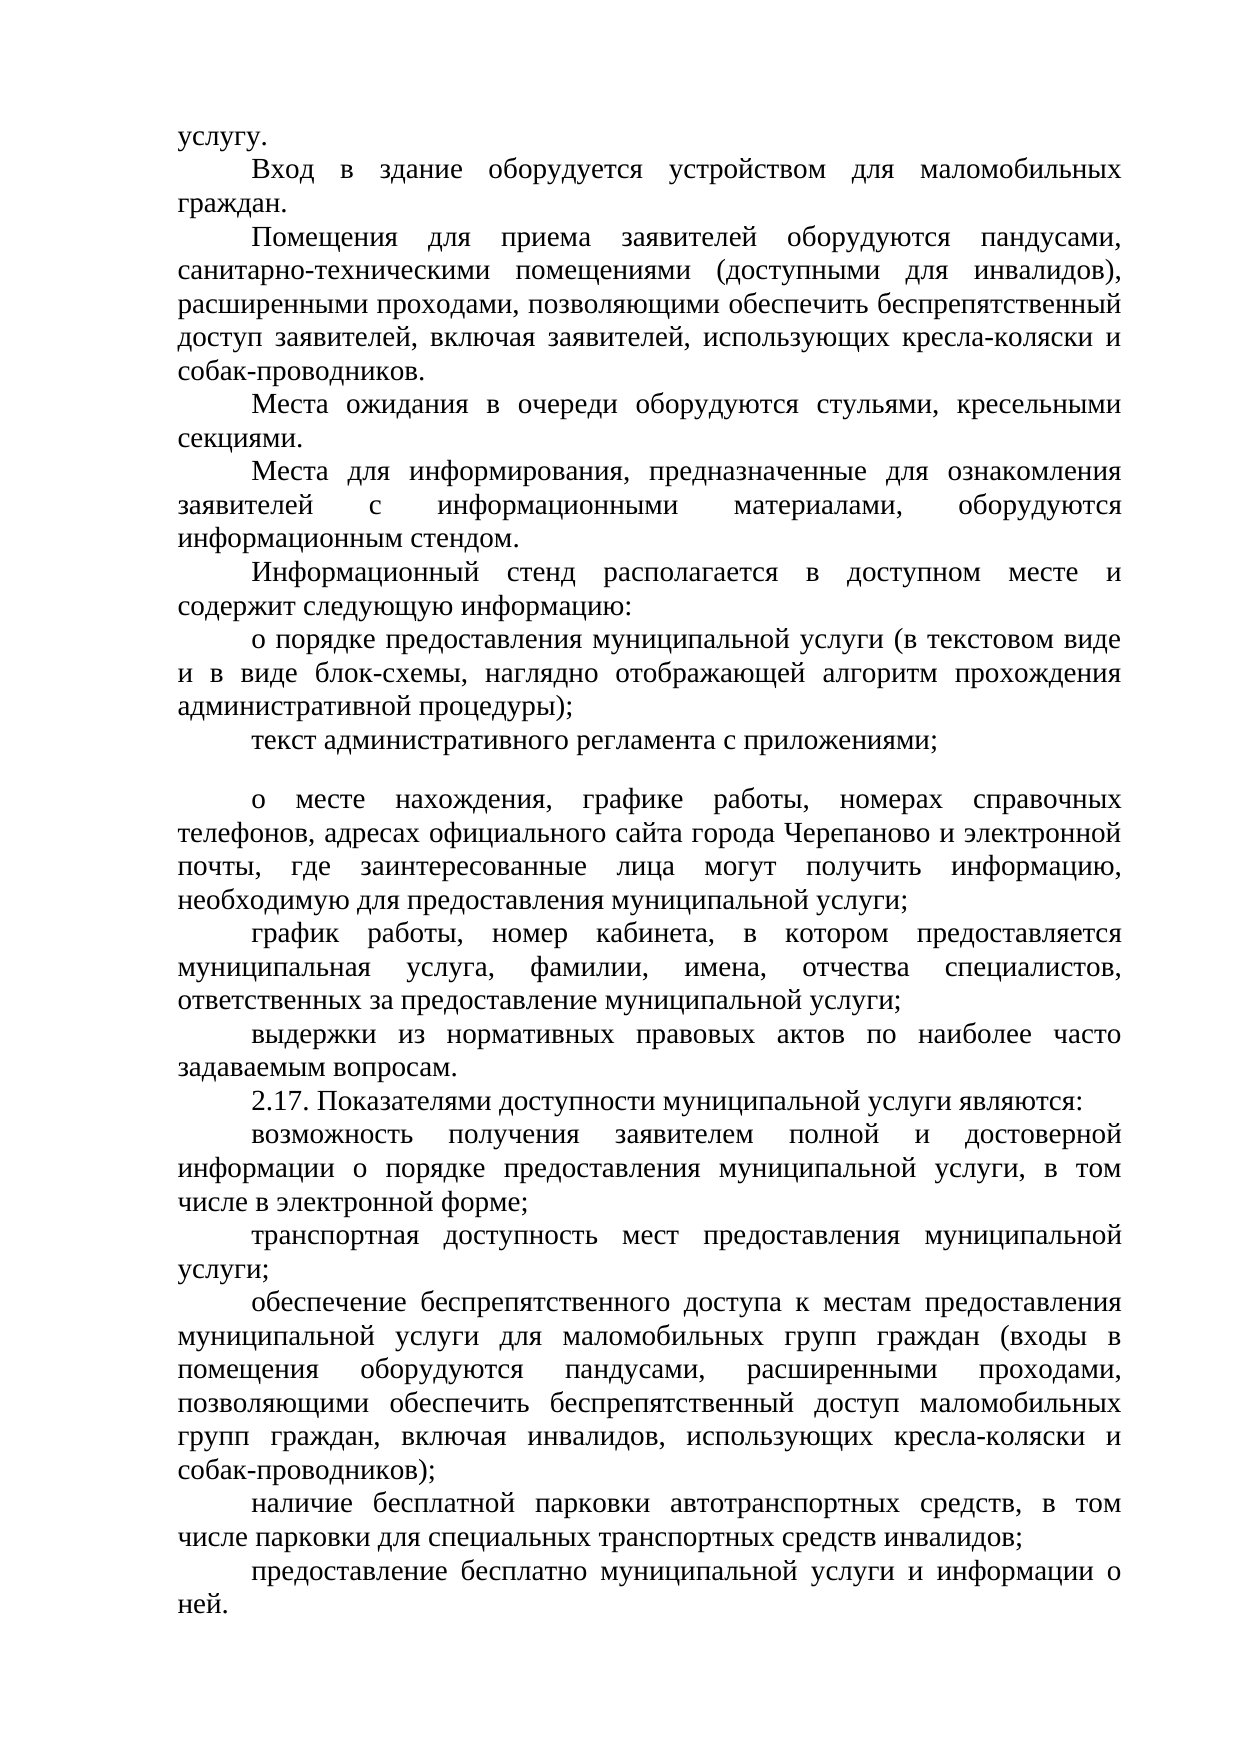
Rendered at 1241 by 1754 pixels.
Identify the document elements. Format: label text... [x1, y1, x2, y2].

text Информационный стенд располагается в доступном месте и содержит следующую информацию: [177, 554, 1122, 621]
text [177, 118, 1122, 152]
text текст административного регламента с приложениями; [177, 722, 1122, 755]
text Места для информирования, предназначенные для ознакомления заявителей с информационными материалами, оборудуются информационным стендом. [177, 453, 1122, 554]
text наличие бесплатной парковки автотранспортных средств, в том числе парковки для специальных транспортных средств инвалидов; [177, 1486, 1122, 1553]
text возможность получения заявителем полной и достоверной информации о порядке предоставления муниципальной услуги, в том числе в электронной форме; [177, 1117, 1122, 1217]
text график работы, номер кабинета, в котором предоставляется муниципальная услуга, фамилии, имена, отчества специалистов, ответственных за предоставление муниципальной услуги; [177, 915, 1122, 1016]
text выдержки из нормативных правовых актов по наиболее часто задаваемым вопросам. [177, 1016, 1122, 1083]
text Места ожидания в очереди оборудуются стульями, кресельными секциями. [177, 386, 1122, 453]
text предоставление бесплатно муниципальной услуги и информации о ней. [177, 1553, 1122, 1620]
text обеспечение беспрепятственного доступа к местам предоставления муниципальной услуги для маломобильных групп граждан (входы в помещения оборудуются пандусами, расширенными проходами, позволяющими обеспечить беспрепятственный доступ маломобильных групп граждан, включая инвалидов, использующих кресла-коляски и собак-проводников); [177, 1284, 1122, 1486]
text Помещения для приема заявителей оборудуются пандусами, санитарно-техническими помещениями (доступными для инвалидов), расширенными проходами, позволяющими обеспечить беспрепятственный доступ заявителей, включая заявителей, использующих кресла-коляски и собак-проводников. [177, 219, 1122, 386]
text транспортная доступность мест предоставления муниципальной услуги; [177, 1217, 1122, 1284]
text о порядке предоставления муниципальной услуги (в текстовом виде и в виде блок-схемы, наглядно отображающей алгоритм прохождения административной процедуры); [177, 621, 1122, 722]
text Вход в здание оборудуется устройством для маломобильных граждан. [177, 152, 1122, 219]
text 2.17. Показателями доступности муниципальной услуги являются: [177, 1083, 1122, 1117]
text о месте нахождения, графике работы, номерах справочных телефонов, адресах официального сайта города Черепаново и электронной почты, где заинтересованные лица могут получить информацию, необходимую для предоставления муниципальной услуги; [177, 781, 1122, 915]
